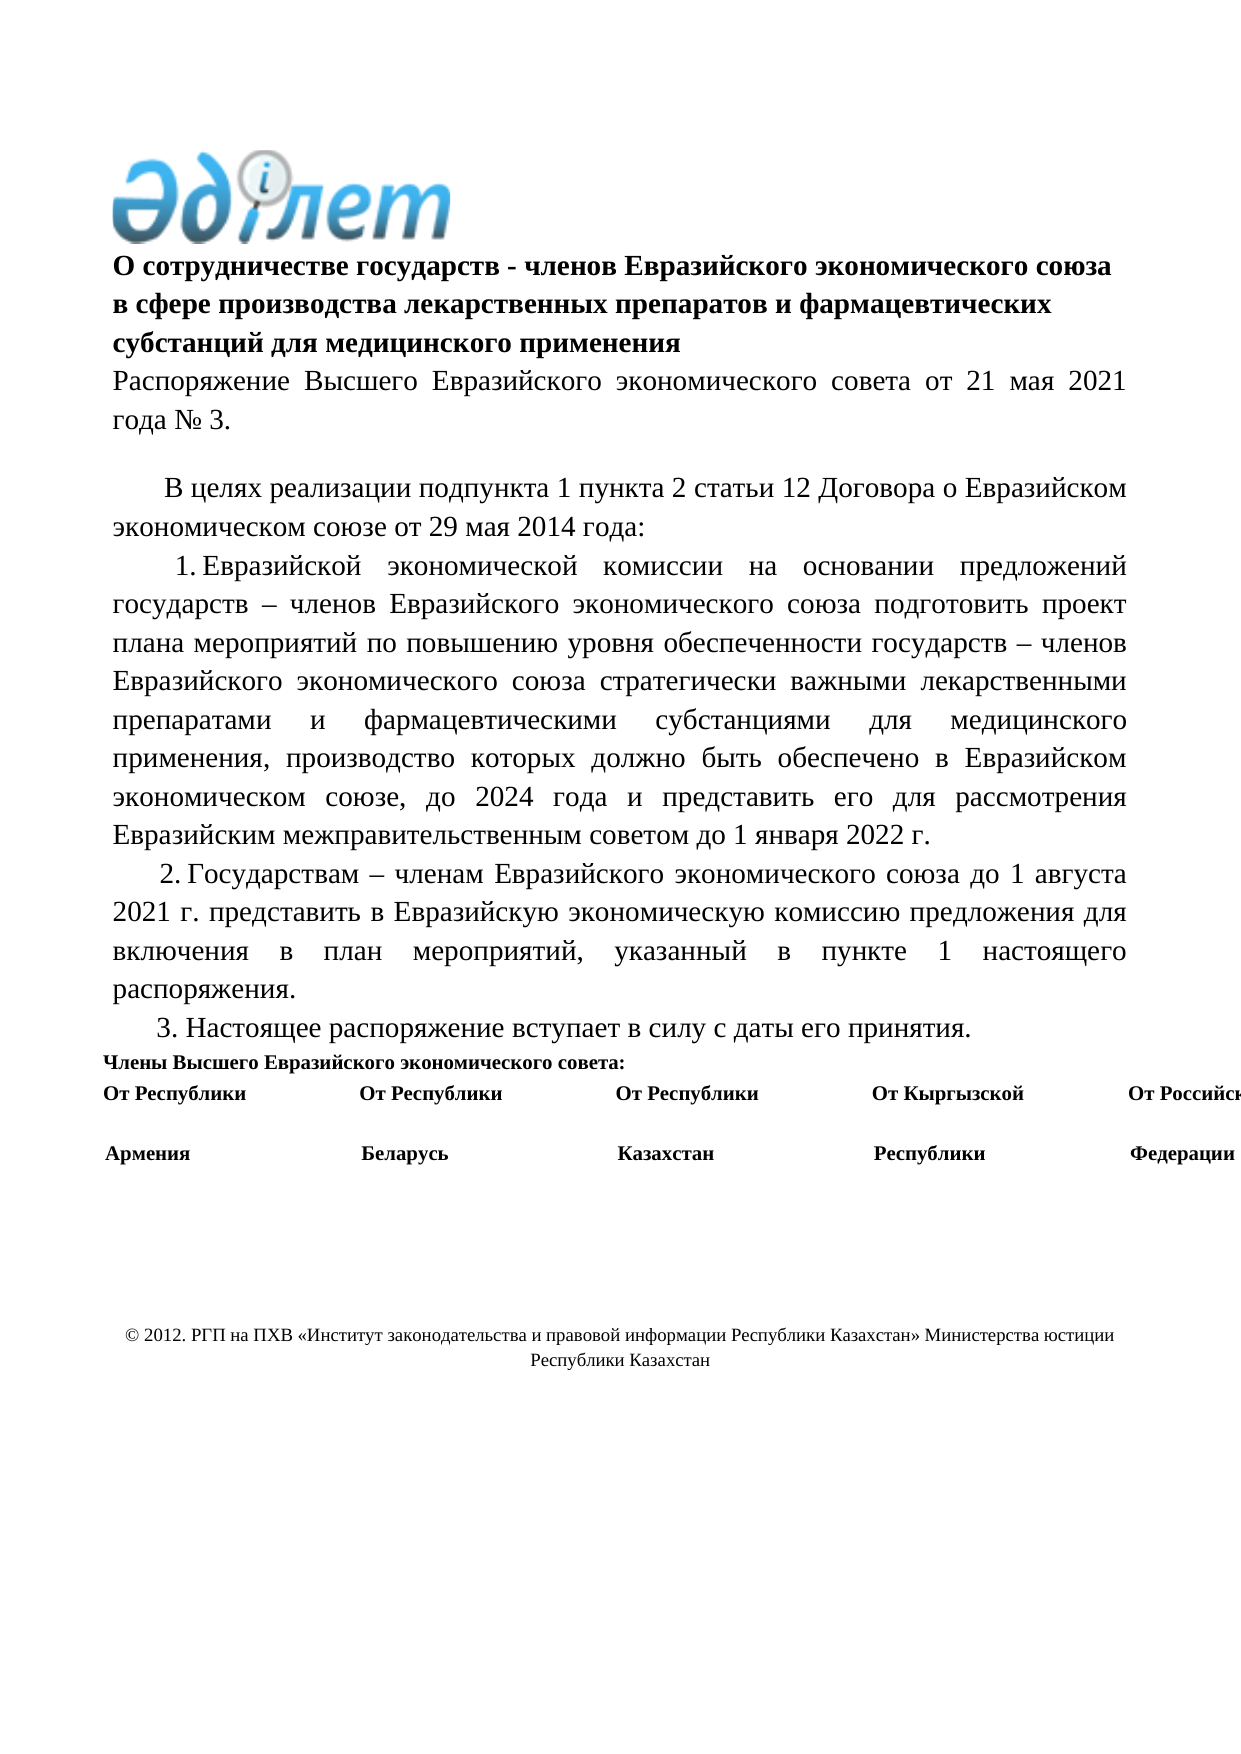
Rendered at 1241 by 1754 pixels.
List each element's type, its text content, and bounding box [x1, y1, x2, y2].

text Распоряжение Высшего Евразийского экономического совета от 21 мая 2021 года № 3. [112, 363, 1128, 435]
table_header Члены Высшего Евразийского экономического совета: [101, 1049, 1240, 1080]
table_cell От Республики Казахстан [614, 1080, 870, 1173]
text В целях реализации подпункта 1 пункта 2 статьи 12 Договора о Евразийском экономическом союзе от 29 мая 2014 года: [112, 471, 1128, 543]
table_cell От Республики Беларусь [358, 1080, 614, 1173]
picture [112, 150, 451, 244]
table_cell От Кыргызской Республики [870, 1080, 1126, 1173]
text 1. Евразийской экономической комиссии на основании предложений государств – членов Евразийского экономического союза подготовить проект плана мероприятий по повышению уровня обеспеченности государств – членов Евразийского экономического союза стратегически важными лекарственными препаратами и фармацевтическими субстанциями для медицинского применения, производство которых должно быть обеспечено в Евразийском экономическом союзе, до 2024 года и представить его для рассмотрения Евразийским межправительственным советом до 1 января 2022 г. [112, 548, 1128, 851]
text © 2012. РГП на ПХВ «Институт законодательства и правовой информации Республики Казахстан» Министерства юстиции Республики Казахстан [112, 1324, 1128, 1370]
text О сотрудничестве государств - членов Евразийского экономического союза в сфере производства лекарственных препаратов и фармацевтических субстанций для медицинского применения [112, 248, 1128, 358]
text 2. Государствам – членам Евразийского экономического союза до 1 августа 2021 г. представить в Евразийскую экономическую комиссию предложения для включения в план мероприятий, указанный в пункте 1 настоящего распоряжения. [112, 856, 1128, 1005]
table_cell От Российской Федерации [1126, 1080, 1240, 1173]
text 3. Настоящее распоряжение вступает в силу с даты его принятия. [112, 1010, 1128, 1044]
table_cell От Республики Армения [101, 1080, 357, 1173]
